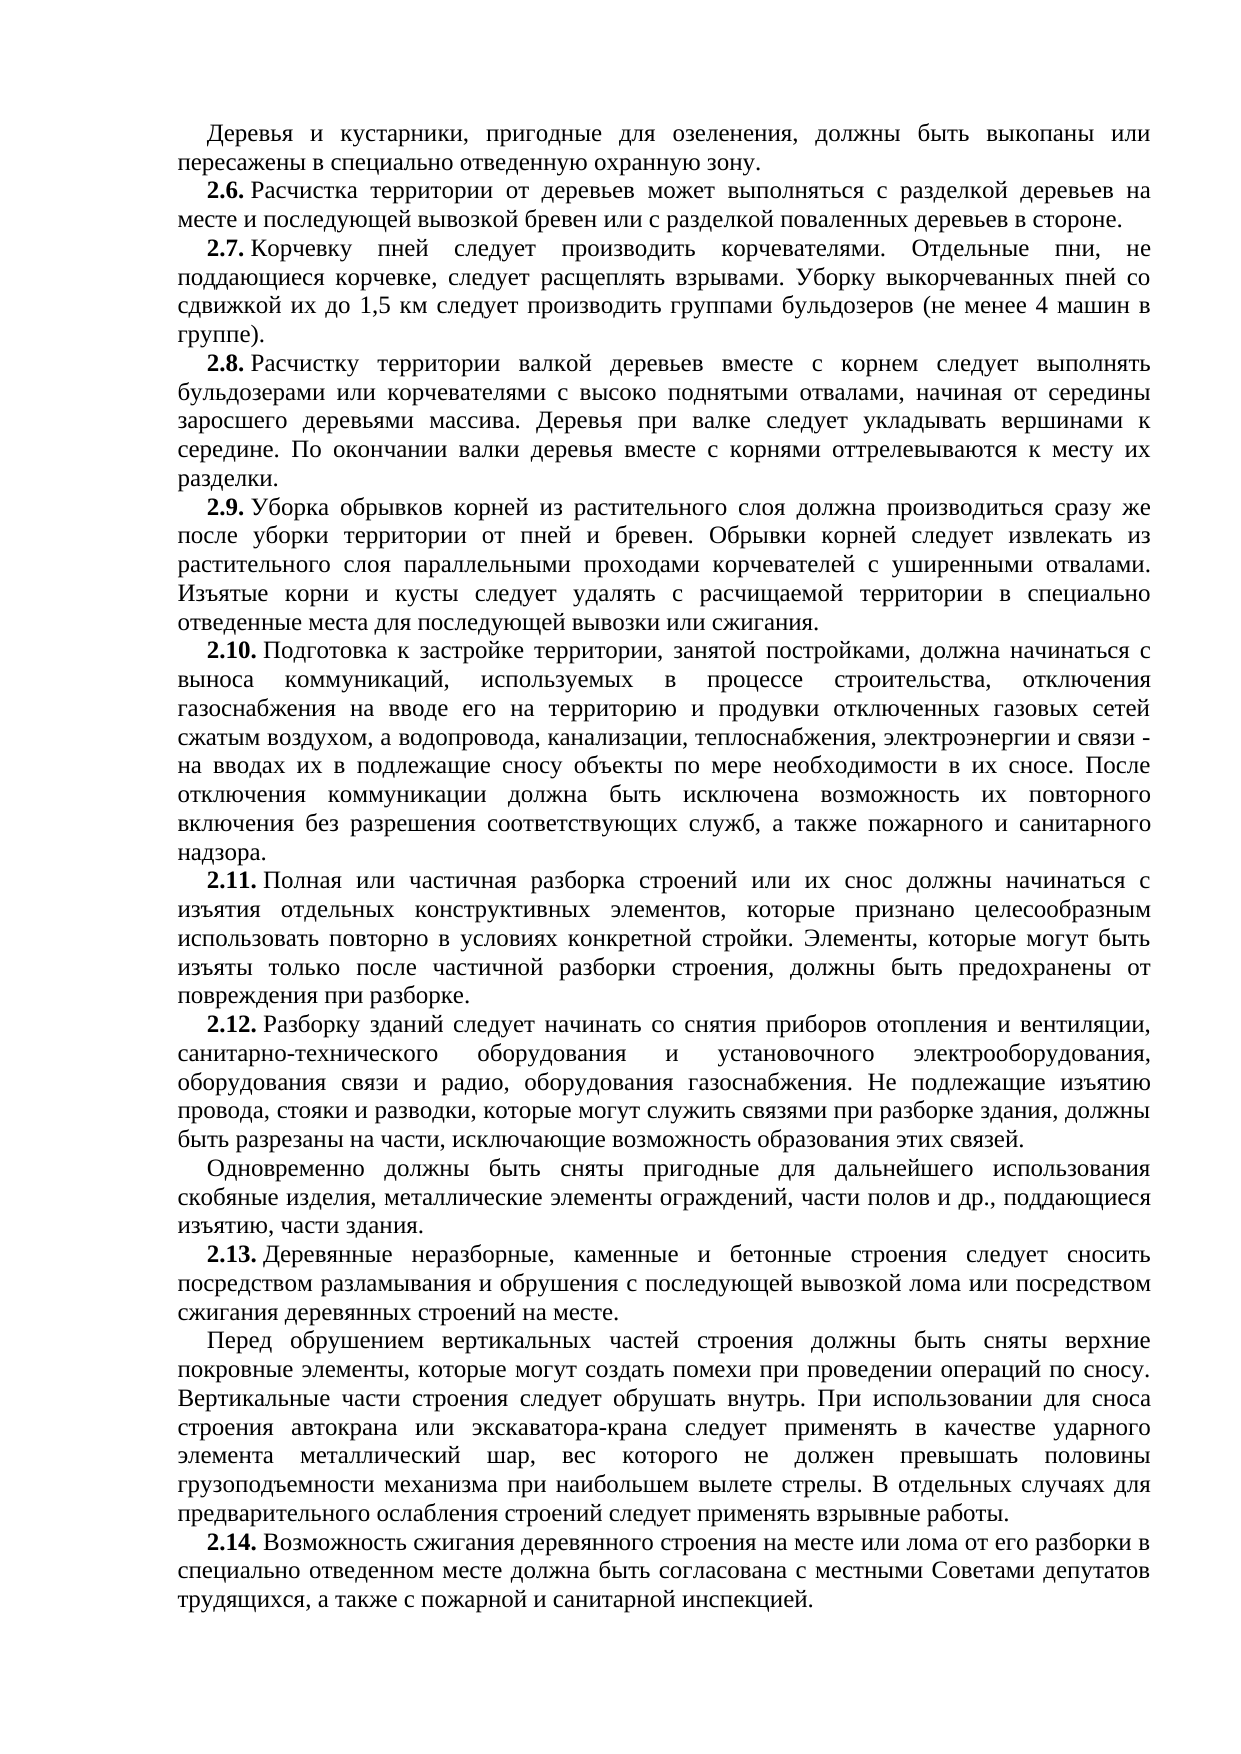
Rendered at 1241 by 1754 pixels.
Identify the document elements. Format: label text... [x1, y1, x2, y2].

text 2.12. Разборку зданий следует начинать со снятия приборов отопления и вентиляции, санитарно-технического оборудования и установочного электрооборудования, оборудования связи и радио, оборудования газоснабжения. Не подлежащие изъятию провода, стояки и разводки, которые могут служить связями при разборке здания, должны быть разрезаны на части, исключающие возможность образования этих связей. [177, 1009, 1152, 1153]
text 2.14. Возможность сжигания деревянного строения на месте или лома от его разборки в специально отведенном месте должна быть согласована с местными Советами депутатов трудящихся, а также с пожарной и санитарной инспекцией. [177, 1527, 1152, 1613]
text Деревья и кустарники, пригодные для озеленения, должны быть выкопаны или пересажены в специально отведенную охранную зону. [177, 118, 1152, 176]
text 2.8. Расчистку территории валкой деревьев вместе с корнем следует выполнять бульдозерами или корчевателями с высоко поднятыми отвалами, начиная от середины заросшего деревьями массива. Деревья при валке следует укладывать вершинами к середине. По окончании валки деревья вместе с корнями оттрелевываются к месту их разделки. [177, 348, 1152, 492]
text Перед обрушением вертикальных частей строения должны быть сняты верхние покровные элементы, которые могут создать помехи при проведении операций по сносу. Вертикальные части строения следует обрушать внутрь. При использовании для сноса строения автокрана или экскаватора-крана следует применять в качестве ударного элемента металлический шар, вес которого не должен превышать половины грузоподъемности механизма при наибольшем вылете стрелы. В отдельных случаях для предварительного ослабления строений следует применять взрывные работы. [177, 1326, 1152, 1527]
text Одновременно должны быть сняты пригодные для дальнейшего использования скобяные изделия, металлические элементы ограждений, части полов и др., поддающиеся изъятию, части здания. [177, 1153, 1152, 1239]
text 2.13. Деревянные неразборные, каменные и бетонные строения следует сносить посредством разламывания и обрушения с последующей вывозкой лома или посредством сжигания деревянных строений на месте. [177, 1239, 1152, 1326]
text 2.9. Уборка обрывков корней из растительного слоя должна производиться сразу же после уборки территории от пней и бревен. Обрывки корней следует извлекать из растительного слоя параллельными проходами корчевателей с уширенными отвалами. Изъятые корни и кусты следует удалять с расчищаемой территории в специально отведенные места для последующей вывозки или сжигания. [177, 492, 1152, 636]
text 2.11. Полная или частичная разборка строений или их снос должны начинаться с изъятия отдельных конструктивных элементов, которые признано целесообразным использовать повторно в условиях конкретной стройки. Элементы, которые могут быть изъяты только после частичной разборки строения, должны быть предохранены от повреждения при разборке. [177, 866, 1152, 1009]
text 2.7. Корчевку пней следует производить корчевателями. Отдельные пни, не поддающиеся корчевке, следует расщеплять взрывами. Уборку выкорчеванных пней со сдвижкой их до 1,5 км следует производить группами бульдозеров (не менее 4 машин в группе). [177, 233, 1152, 348]
text 2.10. Подготовка к застройке территории, занятой постройками, должна начинаться с выноса коммуникаций, используемых в процессе строительства, отключения газоснабжения на вводе его на территорию и продувки отключенных газовых сетей сжатым воздухом, а водопровода, канализации, теплоснабжения, электроэнергии и связи - на вводах их в подлежащие сносу объекты по мере необходимости в их сносе. После отключения коммуникации должна быть исключена возможность их повторного включения без разрешения соответствующих служб, а также пожарного и санитарного надзора. [177, 636, 1152, 866]
text 2.6. Расчистка территории от деревьев может выполняться с разделкой деревьев на месте и последующей вывозкой бревен или с разделкой поваленных деревьев в стороне. [177, 176, 1152, 233]
